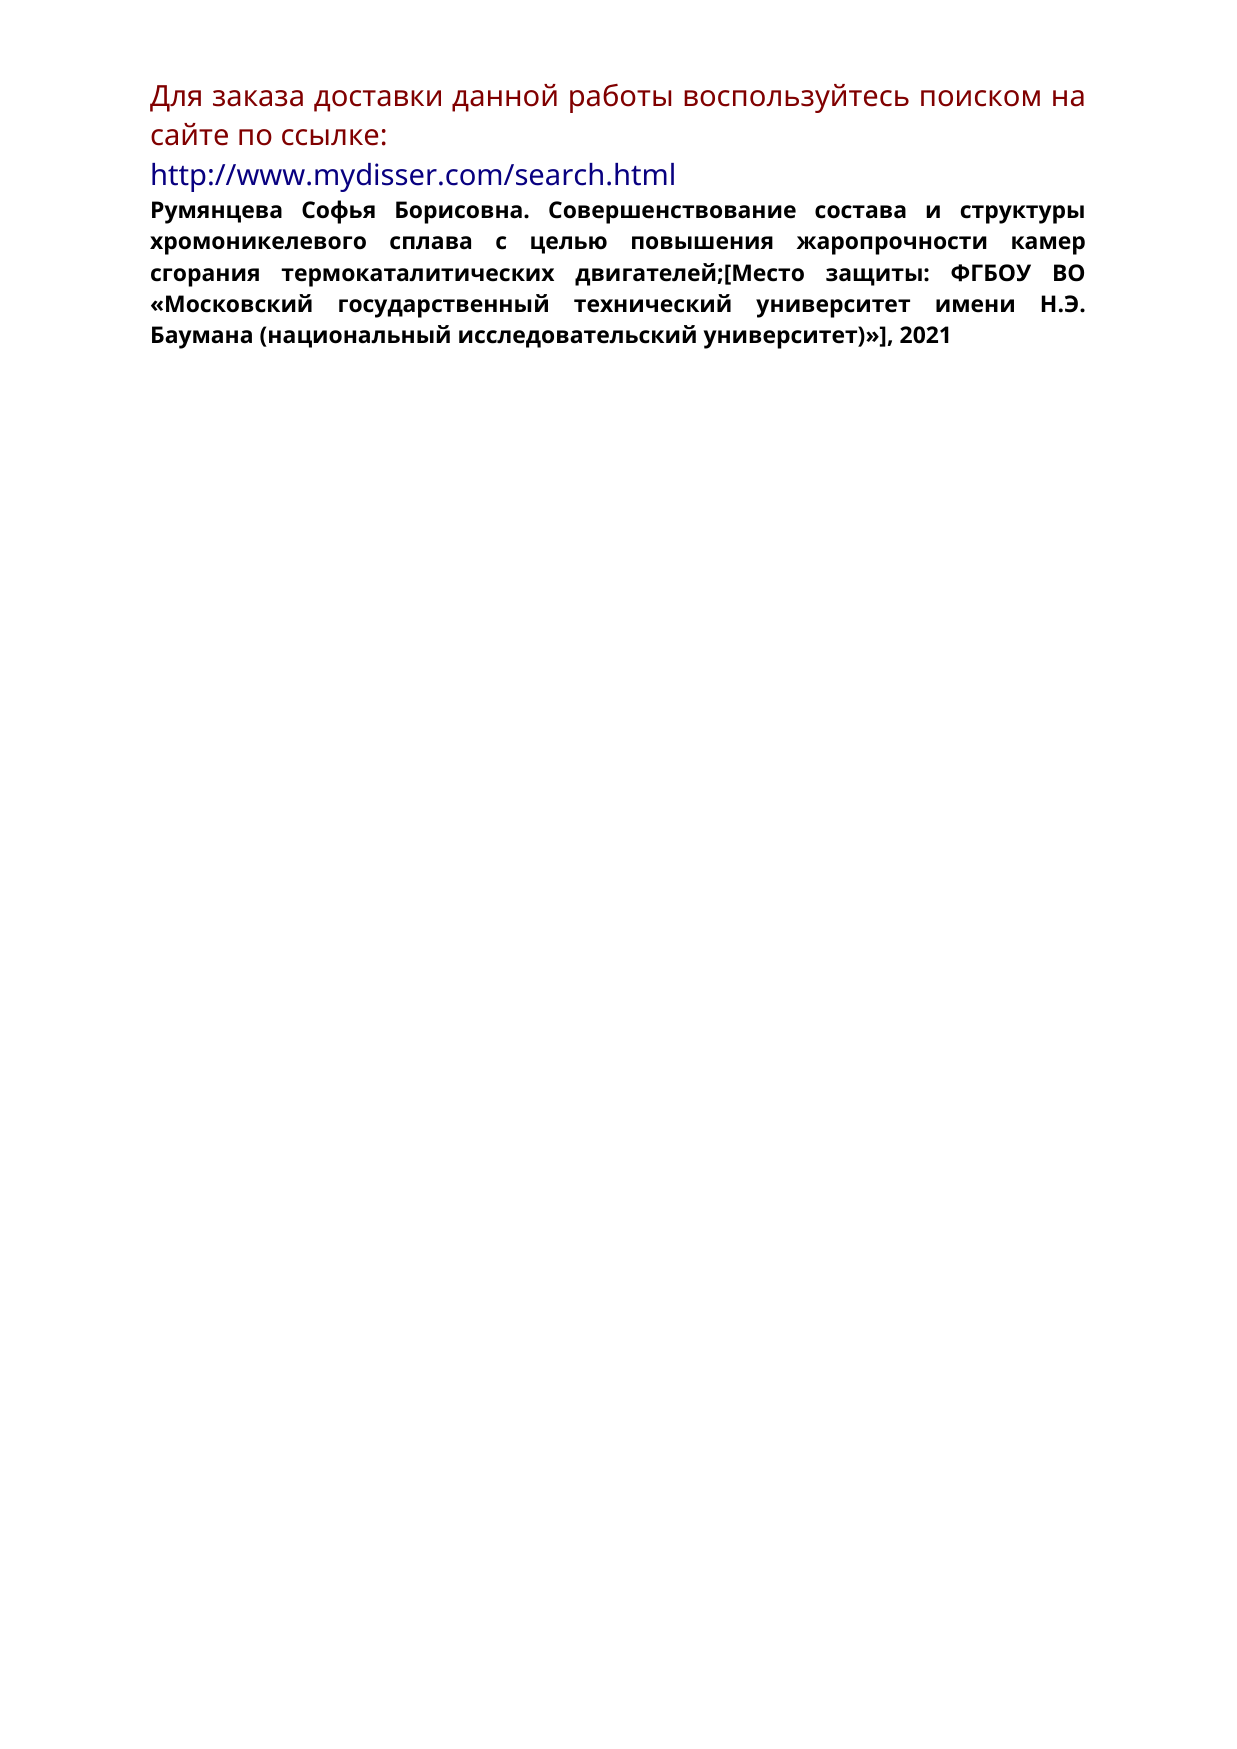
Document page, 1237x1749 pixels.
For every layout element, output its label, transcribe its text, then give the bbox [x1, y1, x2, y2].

text Румянцева Софья Борисовна. Совершенствование состава и структуры хромоникелевого сплава с целью повышения жаропрочности камер сгорания термокаталитических двигателей;[Место защиты: ФГБОУ ВО «Московский государственный технический университет имени Н.Э. Баумана (национальный исследовательский университет)»], 2021 [150, 194, 1086, 350]
